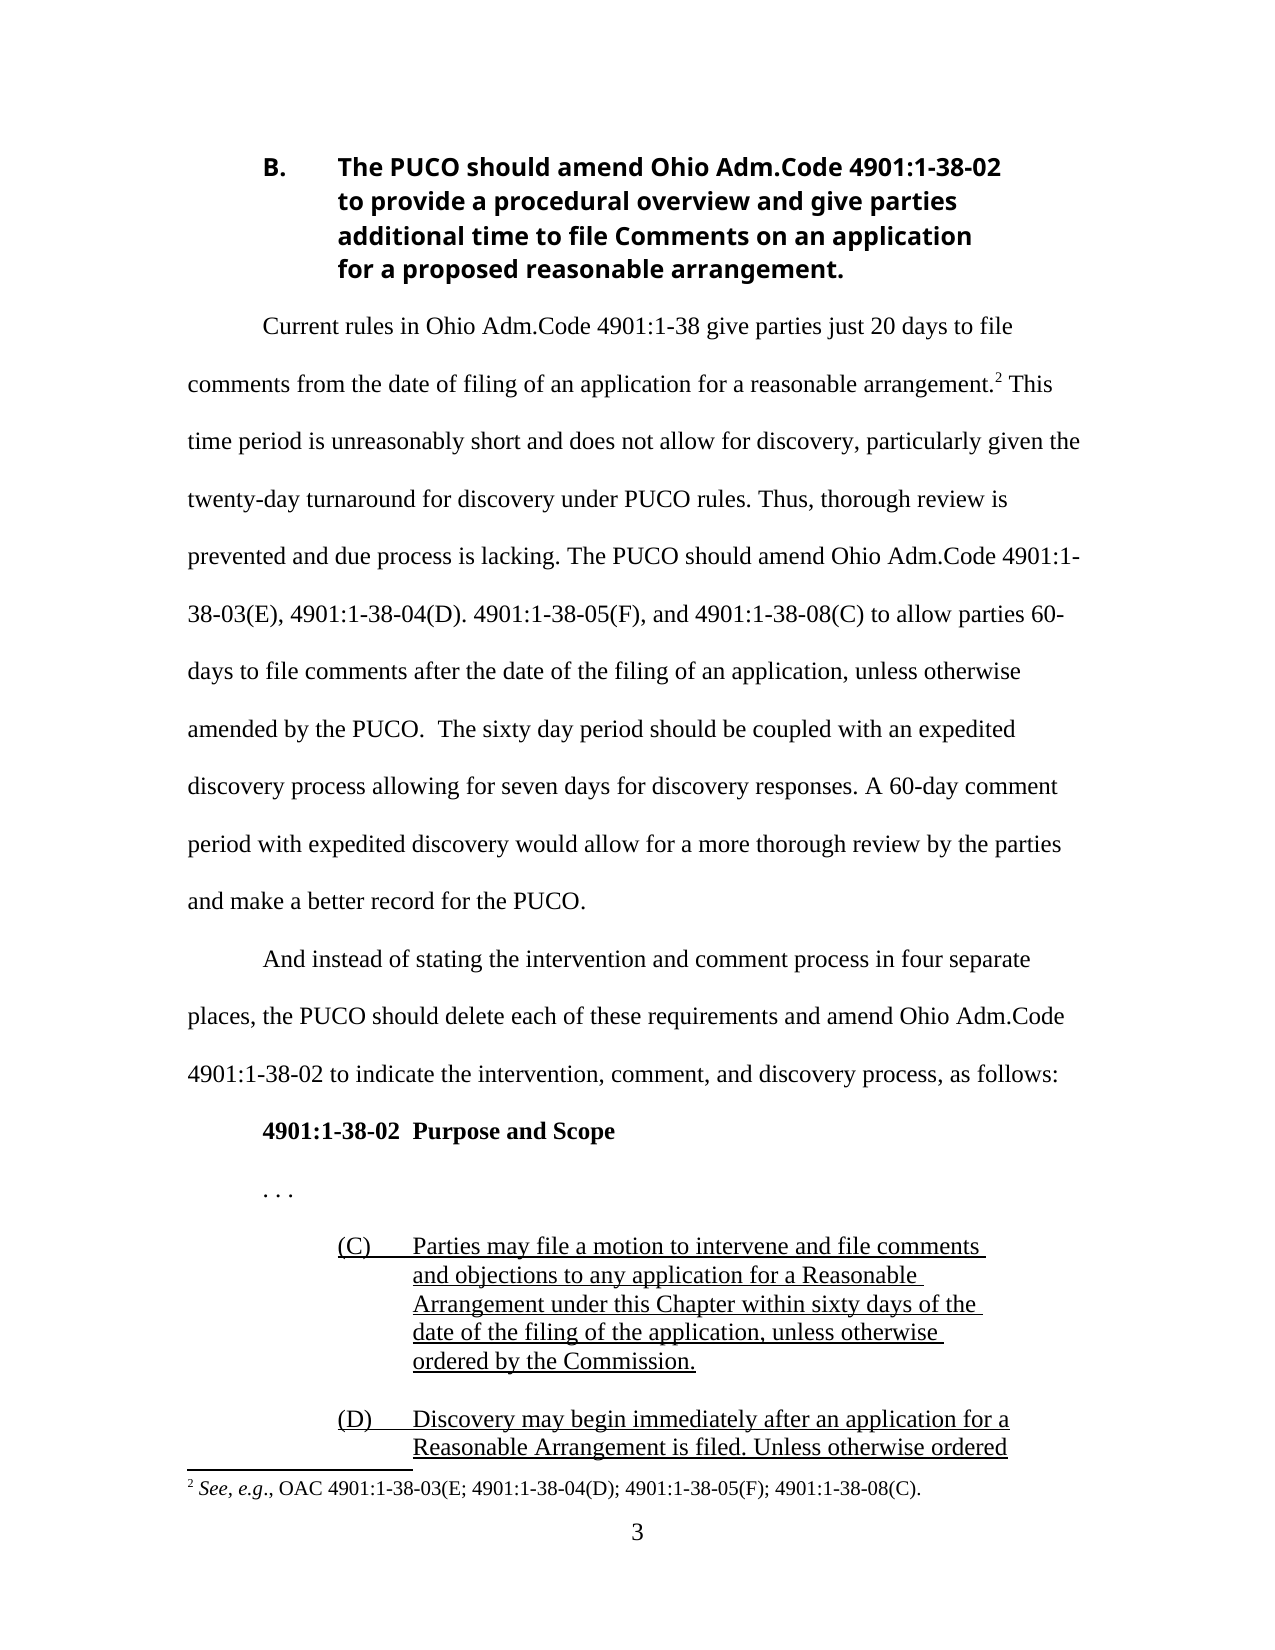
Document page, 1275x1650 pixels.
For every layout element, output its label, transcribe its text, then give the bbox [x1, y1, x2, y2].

text . . . [187, 1174, 1087, 1202]
text Current rules in Ohio Adm.Code 4901:1-38 give parties just 20 days to file comments from the date of filing of an application for a reasonable arrangement. This time period is unreasonably short and does not allow for discovery, particularly given the twenty-day turnaround for discovery under PUCO rules. Thus, thorough review is prevented and due process is lacking. The PUCO should amend Ohio Adm.Code 4901:1-38-03(E), 4901:1-38-04(D). 4901:1-38-05(F), and 4901:1-38-08(C) to allow parties 60-days to file comments after the date of the filing of an application, unless otherwise amended by the PUCO. The sixty day period should be coupled with an expedited discovery process allowing for seven days for discovery responses. A 60-day comment period with expedited discovery would allow for a more thorough review by the parties and make a better record for the PUCO. [187, 311, 1087, 915]
text 4901:1-38-02 Purpose and Scope [187, 1116, 1087, 1145]
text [337, 1404, 1012, 1461]
subtitle B. The PUCO should amend Ohio Adm.Code 4901:1-38-02 to provide a procedural overview and give parties additional time to file Comments on an application for a proposed reasonable arrangement. [262, 150, 1012, 286]
text (C) Parties may file a motion to intervene and file comments and objections to any application for a Reasonable Arrangement under this Chapter within sixty days of the date of the filing of the application, unless otherwise ordered by the Commission. [337, 1231, 1012, 1375]
text And instead of stating the intervention and comment process in four separate places, the PUCO should delete each of these requirements and amend Ohio Adm.Code 4901:1-38-02 to indicate the intervention, comment, and discovery process, as follows: [187, 944, 1087, 1087]
